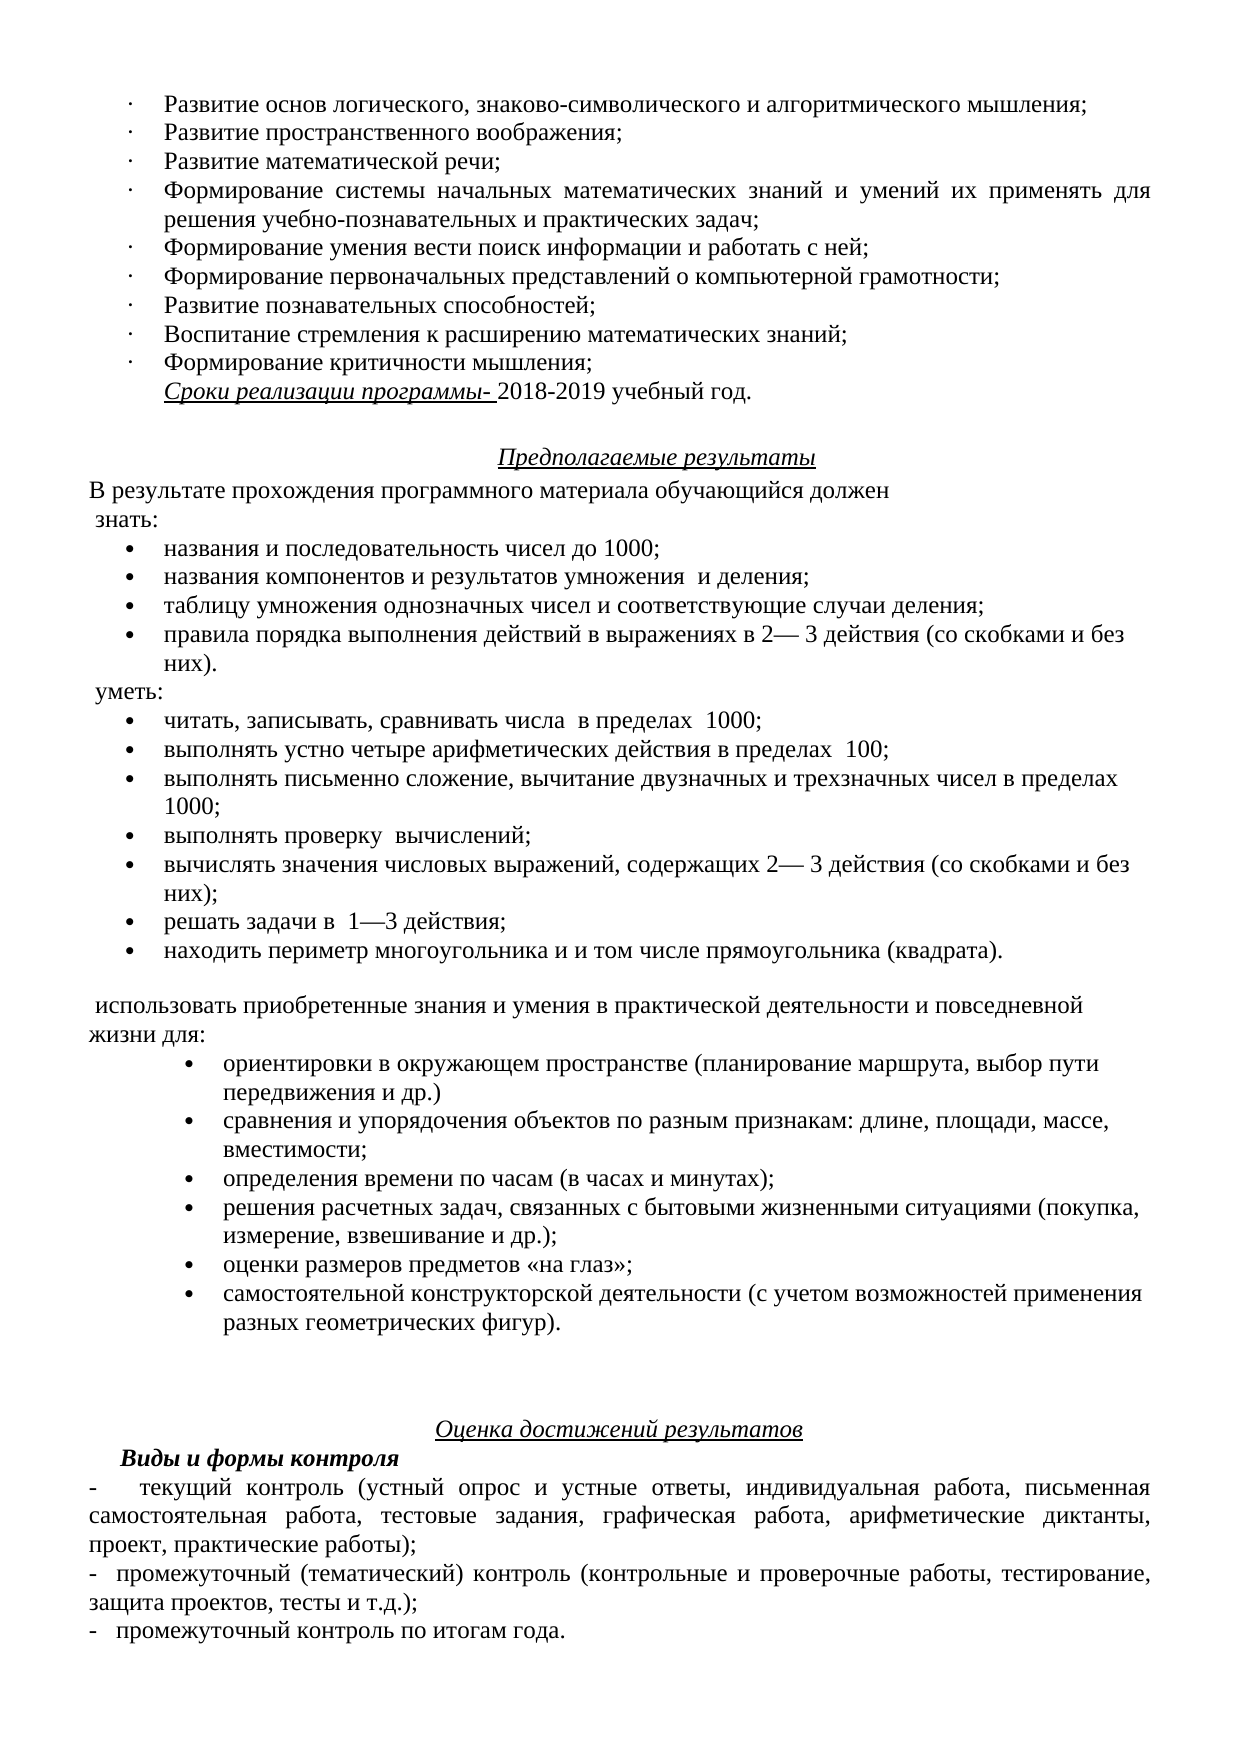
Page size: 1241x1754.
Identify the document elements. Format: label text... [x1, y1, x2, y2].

list находить периметр многоугольника и и том числе прямоугольника (квадрата). [126, 935, 1148, 964]
list Воспитание стремления к расширению математических знаний; [126, 319, 1152, 347]
list выполнять письменно сложение, вычитание двузначных и трехзначных чисел в пределах 1000; [126, 763, 1152, 820]
text уметь: [89, 676, 1152, 705]
list Развитие познавательных способностей; [126, 290, 1152, 319]
text - текущий контроль (устный опрос и устные ответы, индивидуальная работа, письменная самостоятельная работа, тестовые задания, графическая работа, арифметические диктанты, проект, практические работы); [89, 1472, 1152, 1558]
list оценки размеров предметов «на глаз»; [185, 1249, 1152, 1278]
list выполнять проверку вычислений; [126, 820, 1152, 849]
list ориентировки в окружающем пространстве (планирование маршрута, выбор пути передвижения и др.) [185, 1048, 1152, 1105]
text - промежуточный контроль по итогам года. [89, 1615, 1152, 1644]
text Виды и формы контроля [89, 1443, 1152, 1472]
list выполнять устно четыре арифметических действия в пределах 100; [126, 734, 1152, 763]
list читать, записывать, сравнивать числа в пределах 1000; [126, 705, 1152, 734]
list Формирование умения вести поиск информации и работать с ней; [126, 232, 1152, 261]
text Оценка достижений результатов [89, 1414, 1152, 1443]
list названия компонентов и результатов умножения и деления; [126, 561, 1152, 590]
text В результате прохождения программного материала обучающийся должен [89, 475, 1152, 504]
list сравнения и упорядочения объектов по разным признакам: длине, площади, массе, вместимости; [185, 1105, 1152, 1163]
list таблицу умножения однозначных чисел и соответствующие случаи деления; [126, 590, 1152, 619]
list Сроки реализации программы- 2018-2019 учебный год. [164, 376, 1152, 405]
text использовать приобретенные знания и умения в практической деятельности и повседневной жизни для: [89, 990, 1152, 1048]
list решать задачи в 1—3 действия; [126, 906, 1152, 935]
list вычислять значения числовых выражений, содержащих 2— 3 действия (со скобками и без них); [126, 849, 1152, 906]
text знать: [89, 504, 1152, 533]
list Формирование системы начальных математических знаний и умений их применять для решения учебно-познавательных и практических задач; [126, 175, 1152, 232]
list правила порядка выполнения действий в выражениях в 2— 3 действия (со скобками и без них). [126, 619, 1152, 676]
list Развитие математической речи; [126, 146, 1152, 175]
list самостоятельной конструкторской деятельности (с учетом возможностей применения разных геометрических фигур). [185, 1278, 1152, 1335]
list Развитие основ логического, знаково-символического и алгоритмического мышления; [126, 89, 1152, 117]
list Развитие пространственного воображения; [126, 117, 1152, 146]
list Формирование критичности мышления; [126, 347, 1152, 376]
text - промежуточный (тематический) контроль (контрольные и проверочные работы, тестирование, защита проектов, тесты и т.д.); [89, 1558, 1152, 1615]
list определения времени по часам (в часах и минутах); [185, 1163, 1152, 1192]
list названия и последовательность чисел до 1000; [126, 533, 1152, 561]
list решения расчетных задач, связанных с бытовыми жизненными ситуациями (покупка, измерение, взвешивание и др.); [185, 1192, 1152, 1249]
list Формирование первоначальных представлений о компьютерной грамотности; [126, 261, 1152, 290]
list Предполагаемые результаты [164, 442, 1152, 471]
